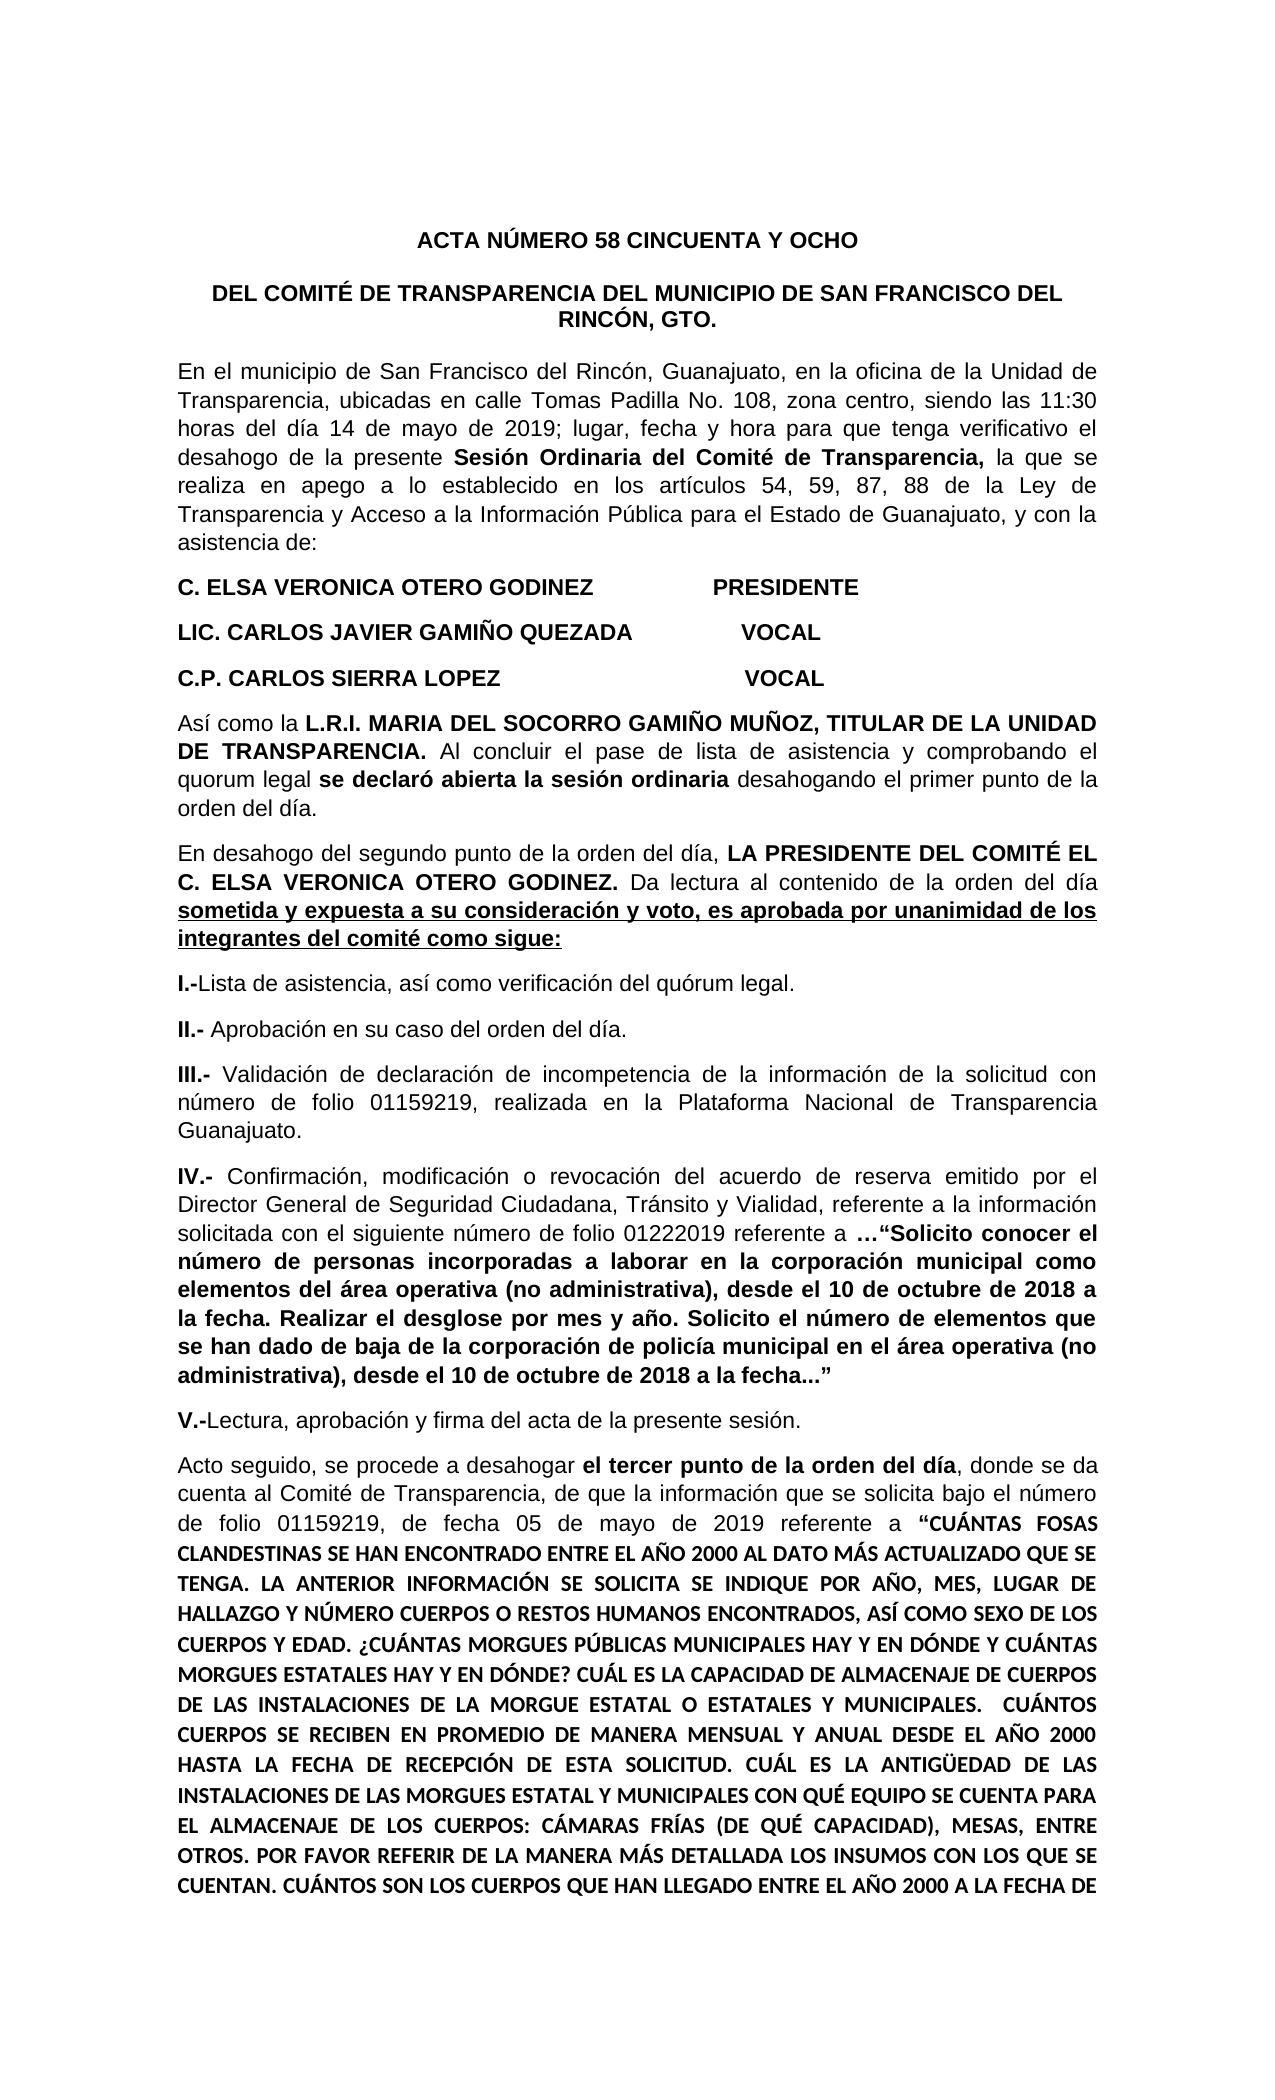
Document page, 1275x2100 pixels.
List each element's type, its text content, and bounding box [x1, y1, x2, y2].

text IV.- Confirmación, modificación o revocación del acuerdo de reserva emitido por el Director General de Seguridad Ciudadana, Tránsito y Vialidad, referente a la información solicitada con el siguiente número de folio 01222019 referente a …“Solicito conocer el número de personas incorporadas a laborar en la corporación municipal como elementos del área operativa (no administrativa), desde el 10 de octubre de 2018 a la fecha. Realizar el desglose por mes y año. Solicito el número de elementos que se han dado de baja de la corporación de policía municipal en el área operativa (no administrativa), desde el 10 de octubre de 2018 a la fecha...” [177, 1163, 1098, 1388]
text I.-Lista de asistencia, así como verificación del quórum legal. [177, 970, 1098, 997]
text DEL COMITÉ DE TRANSPARENCIA DEL MUNICIPIO DE SAN FRANCISCO DEL RINCÓN, GTO. [177, 279, 1098, 332]
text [177, 1452, 1098, 1899]
text En desahogo del segundo punto de la orden del día, LA PRESIDENTE DEL COMITÉ EL C. ELSA VERONICA OTERO GODINEZ. Da lectura al contenido de la orden del día sometida y expuesta a su consideración y voto, es aprobada por unanimidad de los integrantes del comité como sigue: [177, 840, 1098, 952]
text C. ELSA VERONICA OTERO GODINEZ PRESIDENTE [177, 574, 1098, 601]
text Así como la L.R.I. MARIA DEL SOCORRO GAMIÑO MUÑOZ, TITULAR DE LA UNIDAD DE TRANSPARENCIA. Al concluir el pase de lista de asistencia y comprobando el quorum legal se declaró abierta la sesión ordinaria desahogando el primer punto de la orden del día. [177, 709, 1098, 821]
text LIC. CARLOS JAVIER GAMIÑO QUEZADA VOCAL [177, 619, 1098, 646]
text ACTA NÚMERO 58 CINCUENTA Y OCHO [177, 227, 1098, 253]
text III.- Validación de declaración de incompetencia de la información de la solicitud con número de folio 01159219, realizada en la Plataforma Nacional de Transparencia Guanajuato. [177, 1061, 1098, 1144]
text En el municipio de San Francisco del Rincón, Guanajuato, en la oficina de la Unidad de Transparencia, ubicadas en calle Tomas Padilla No. 108, zona centro, siendo las 11:30 horas del día 14 de mayo de 2019; lugar, fecha y hora para que tenga verificativo el desahogo de la presente Sesión Ordinaria del Comité de Transparencia, la que se realiza en apego a lo establecido en los artículos 54, 59, 87, 88 de la Ley de Transparencia y Acceso a la Información Pública para el Estado de Guanajuato, y con la asistencia de: [177, 358, 1098, 556]
text C.P. CARLOS SIERRA LOPEZ VOCAL [177, 664, 1098, 691]
text II.- Aprobación en su caso del orden del día. [177, 1016, 1098, 1042]
text V.-Lectura, aprobación y firma del acta de la presente sesión. [177, 1407, 1098, 1433]
